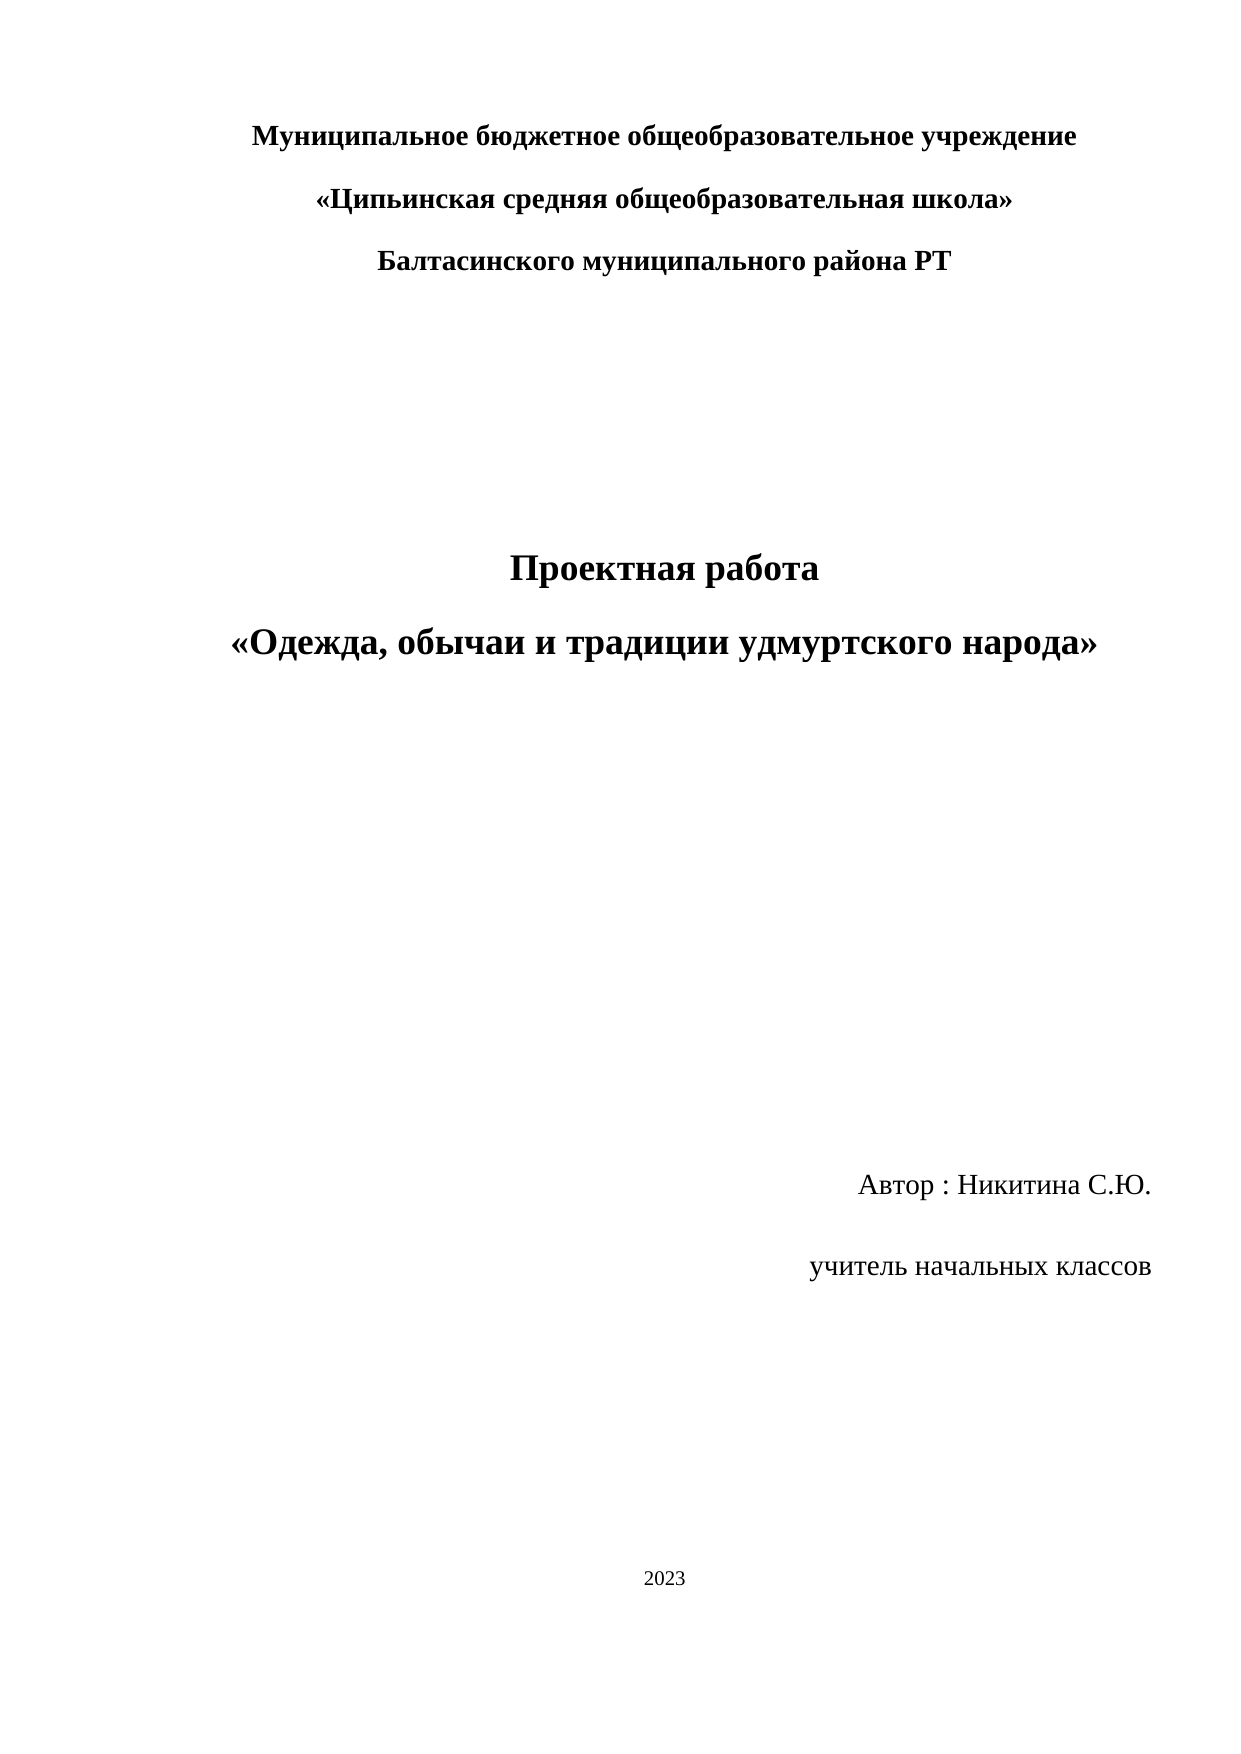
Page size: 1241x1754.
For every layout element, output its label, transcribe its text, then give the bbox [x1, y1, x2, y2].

text учитель начальных классов [177, 1248, 1152, 1281]
text Проектная работа [177, 545, 1152, 588]
text «Ципьинская средняя общеобразовательная школа» [177, 181, 1152, 214]
text 2023 [177, 1566, 1152, 1590]
text «Одежда, обычаи и традиции удмуртского народа» [177, 619, 1152, 662]
text Балтасинского муниципального района РТ [177, 243, 1152, 277]
text Автор : Никитина С.Ю. [177, 1167, 1152, 1201]
text Муниципальное бюджетное общеобразовательное учреждение [177, 118, 1152, 152]
